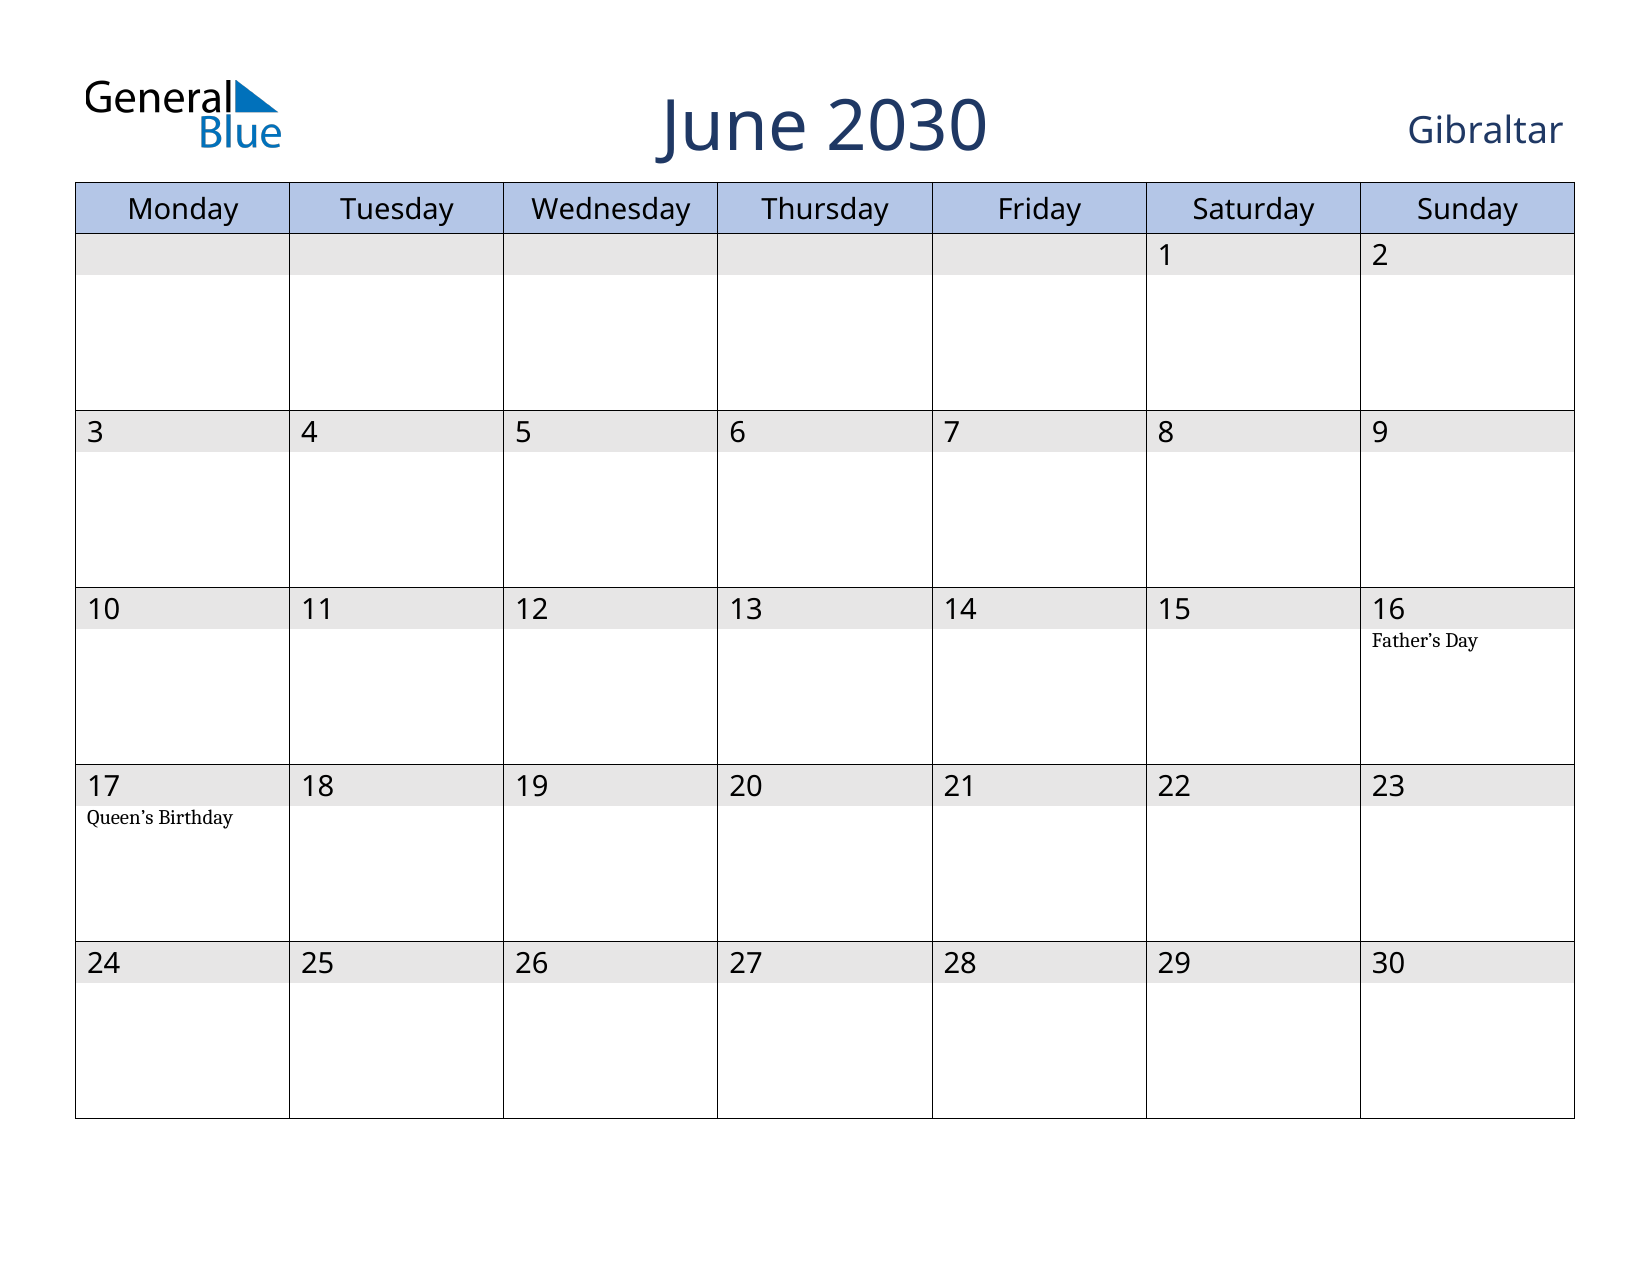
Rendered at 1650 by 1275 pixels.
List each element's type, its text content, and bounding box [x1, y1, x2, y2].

table_cell [933, 806, 1146, 941]
table_cell 1 [1147, 234, 1360, 275]
table_cell 29 [1147, 942, 1360, 983]
table_cell 12 [504, 588, 717, 629]
table_cell [1147, 275, 1360, 410]
table_cell 9 [1361, 411, 1574, 452]
table_cell 2 [1361, 234, 1574, 275]
table_cell [76, 983, 289, 1118]
table_cell 25 [290, 942, 503, 983]
table_cell [718, 452, 932, 587]
table_cell [290, 806, 503, 941]
table_cell [76, 275, 289, 410]
table_cell [933, 983, 1146, 1118]
table_cell Wednesday [504, 183, 717, 233]
table_cell 13 [718, 588, 932, 629]
picture [86, 80, 281, 148]
table_cell [1147, 806, 1360, 941]
table_cell 18 [290, 765, 503, 806]
table_cell 15 [1147, 588, 1360, 629]
table_cell 30 [1361, 942, 1574, 983]
table_cell 4 [290, 411, 503, 452]
table_cell [933, 275, 1146, 410]
table_cell [504, 806, 717, 941]
table_cell [290, 275, 503, 410]
table_cell 20 [718, 765, 932, 806]
table_cell [290, 234, 503, 275]
table_cell [1361, 806, 1574, 941]
table_cell 17 [76, 765, 289, 806]
table_cell Tuesday [290, 183, 503, 233]
table_cell [933, 629, 1146, 764]
table_cell [1361, 452, 1574, 587]
table_header June 2030 [504, 75, 1146, 182]
table_cell [504, 629, 717, 764]
table_cell Father’s Day [1361, 629, 1574, 764]
table_cell [504, 234, 717, 275]
table_cell [76, 629, 289, 764]
table_cell [1147, 452, 1360, 587]
table_cell Saturday [1147, 183, 1360, 233]
table_cell [290, 983, 503, 1118]
table_cell [718, 806, 932, 941]
table_header [76, 75, 503, 182]
table_cell [1147, 983, 1360, 1118]
table_cell [504, 275, 717, 410]
table_cell Sunday [1361, 183, 1574, 233]
table_cell [718, 629, 932, 764]
table_cell 8 [1147, 411, 1360, 452]
table_cell 28 [933, 942, 1146, 983]
table_cell [1147, 629, 1360, 764]
table_cell 24 [76, 942, 289, 983]
table_cell [718, 234, 932, 275]
table_cell [504, 452, 717, 587]
table_cell [718, 275, 932, 410]
table_cell 3 [76, 411, 289, 452]
table_header Gibraltar [1146, 75, 1574, 182]
table_cell 5 [504, 411, 717, 452]
table_cell 21 [933, 765, 1146, 806]
table_cell 6 [718, 411, 932, 452]
table_cell Queen’s Birthday [76, 806, 289, 941]
table_cell [290, 452, 503, 587]
table_cell 16 [1361, 588, 1574, 629]
table_cell [76, 452, 289, 587]
table_cell 26 [504, 942, 717, 983]
table_cell 11 [290, 588, 503, 629]
table_cell 27 [718, 942, 932, 983]
table_cell [504, 983, 717, 1118]
table_cell [290, 629, 503, 764]
table_cell 19 [504, 765, 717, 806]
table_cell [1361, 275, 1574, 410]
table_cell [933, 452, 1146, 587]
table_cell [1361, 983, 1574, 1118]
table_cell Monday [76, 183, 289, 233]
table_cell [718, 983, 932, 1118]
table_cell 23 [1361, 765, 1574, 806]
table_cell [76, 234, 289, 275]
table_cell Thursday [718, 183, 932, 233]
table_cell Friday [933, 183, 1146, 233]
table_cell 14 [933, 588, 1146, 629]
table_cell [933, 234, 1146, 275]
table_cell 22 [1147, 765, 1360, 806]
table_cell 10 [76, 588, 289, 629]
table_cell 7 [933, 411, 1146, 452]
